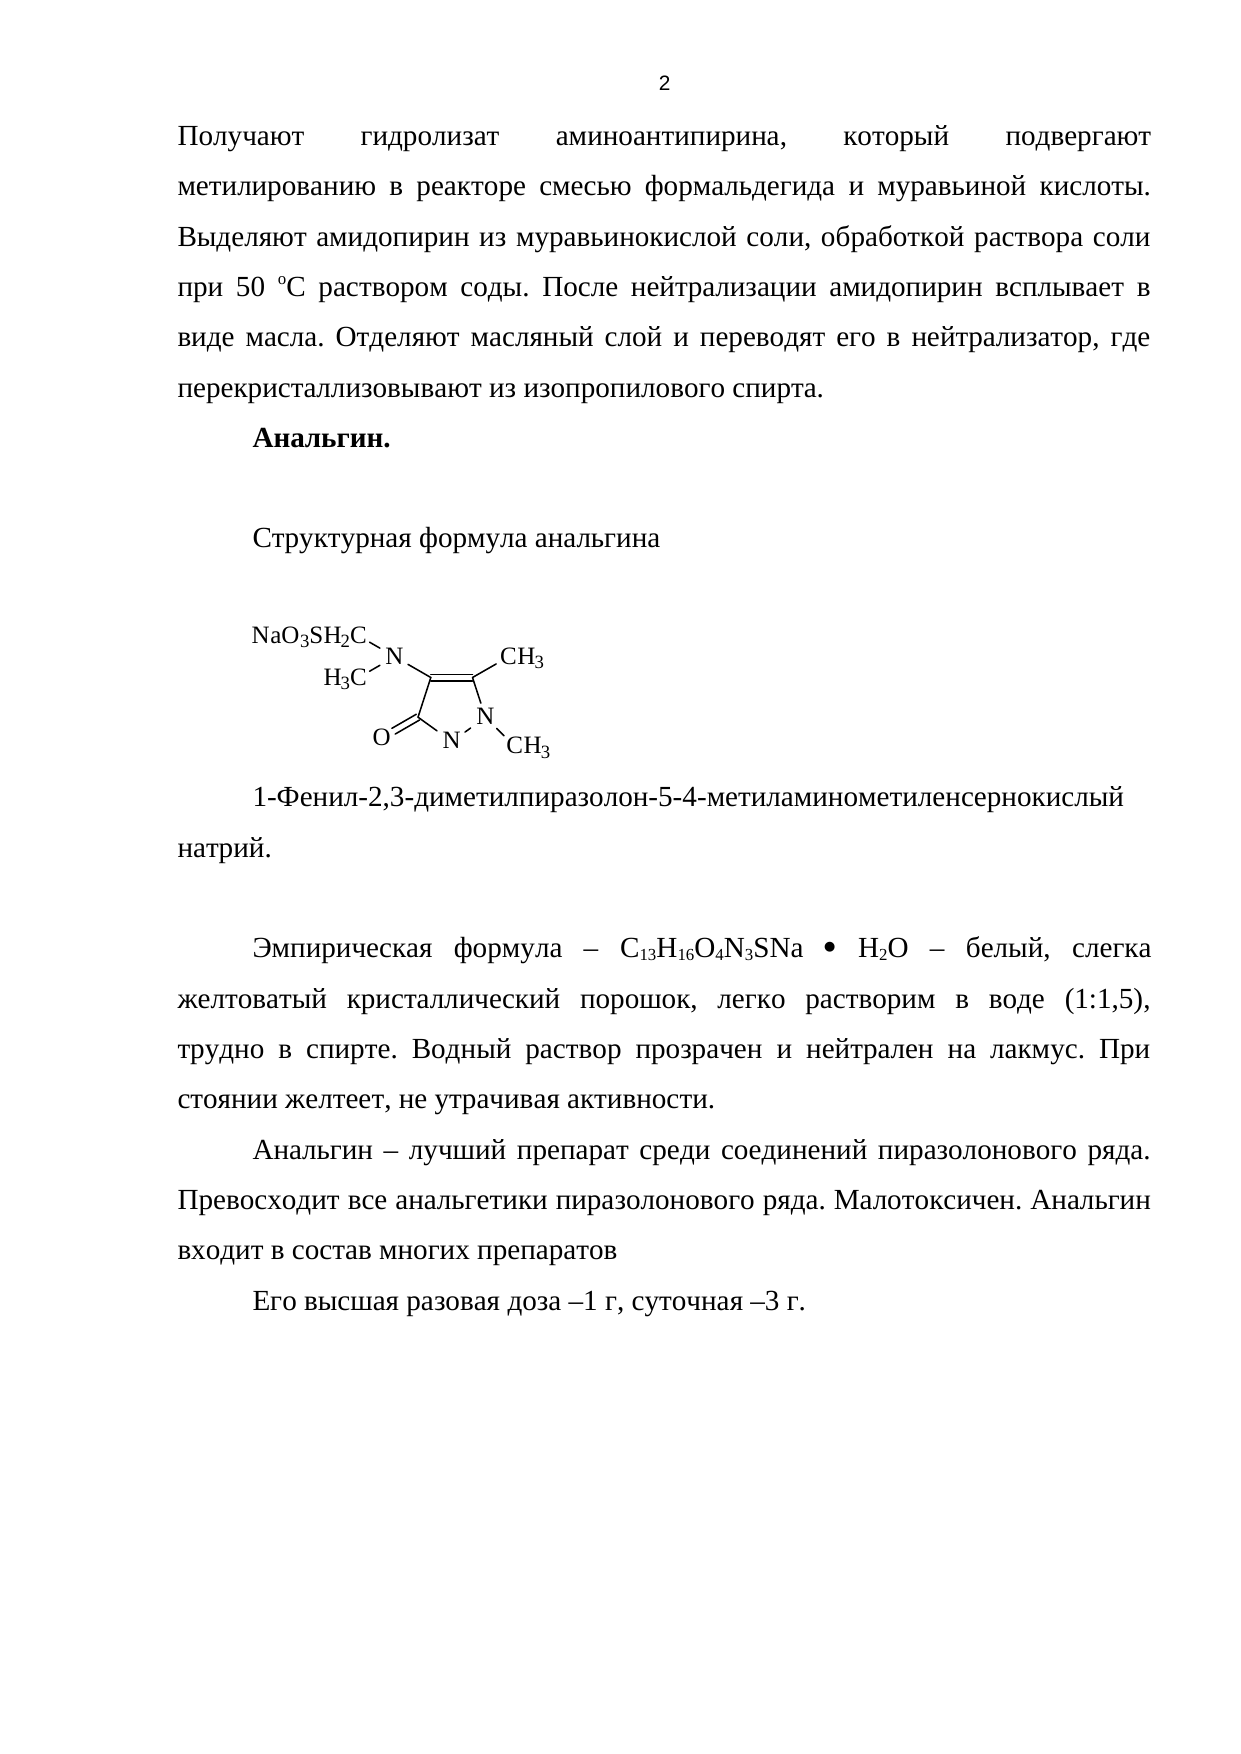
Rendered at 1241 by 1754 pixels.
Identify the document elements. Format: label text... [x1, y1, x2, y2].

text Эмпирическая формула – C13H16O4N3SNa H2O – белый, слегка желтоватый кристаллический порошок, легко растворим в воде (1:1,5), трудно в спирте. Водный раствор прозрачен и нейтрален на лакмус. При стоянии желтеет, не утрачивая активности. [177, 930, 1152, 1115]
text Структурная формула анальгина [177, 521, 1152, 554]
text Его высшая разовая доза –1 г, суточная –3 г. [177, 1283, 1152, 1316]
text Анальгин – лучший препарат среди соединений пиразолонового ряда. Превосходит все анальгетики пиразолонового ряда. Малотоксичен. Анальгин входит в состав многих препаратов [177, 1132, 1152, 1266]
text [177, 118, 1152, 403]
text 1-Фенил-2,3-диметилпиразолон-5-4-метиламинометиленсернокислый натрий. [177, 779, 1152, 863]
text Анальгин. [177, 420, 1152, 453]
